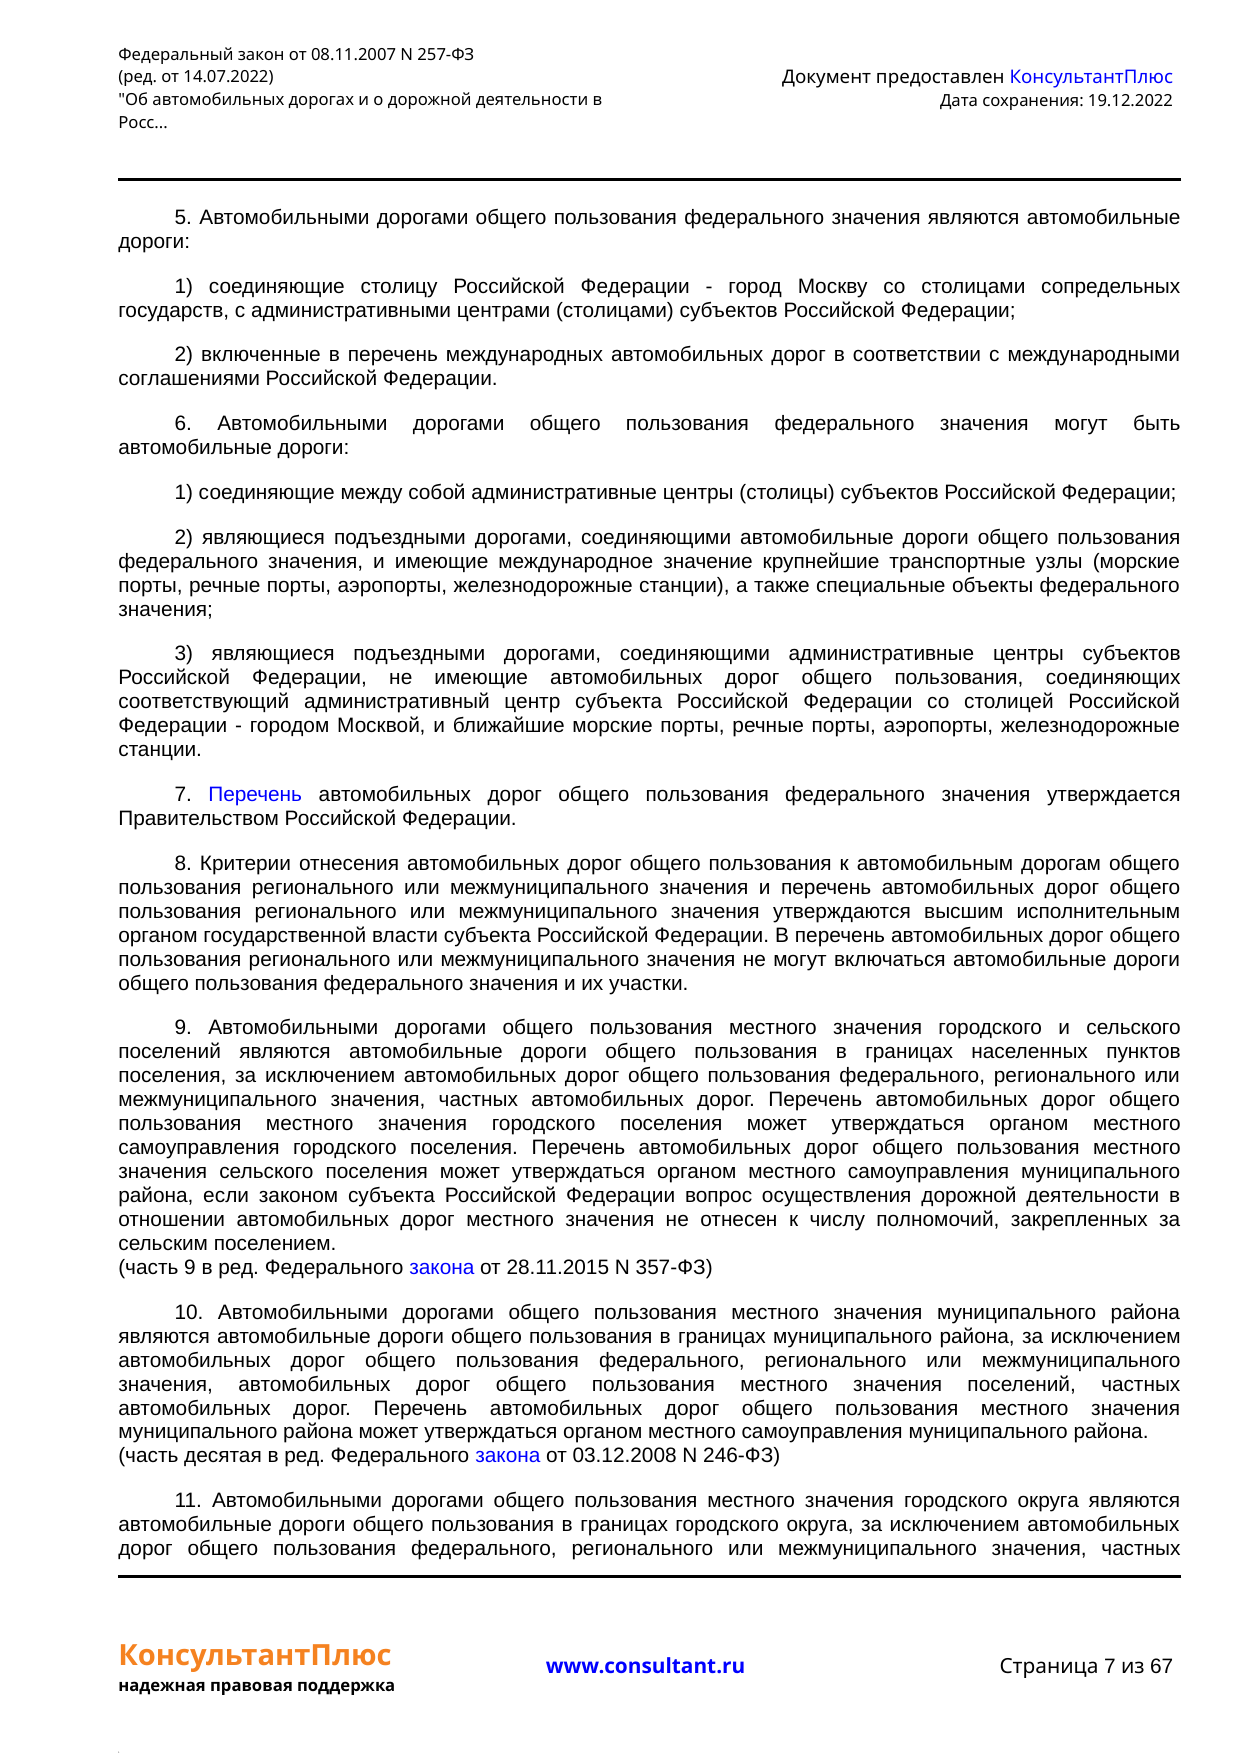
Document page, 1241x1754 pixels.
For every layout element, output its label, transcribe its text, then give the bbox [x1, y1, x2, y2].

text 8. Критерии отнесения автомобильных дорог общего пользования к автомобильным дорогам общего пользования регионального или межмуниципального значения и перечень автомобильных дорог общего пользования регионального или межмуниципального значения утверждаются высшим исполнительным органом государственной власти субъекта Российской Федерации. В перечень автомобильных дорог общего пользования регионального или межмуниципального значения не могут включаться автомобильные дороги общего пользования федерального значения и их участки. [118, 851, 1181, 994]
text 9. Автомобильными дорогами общего пользования местного значения городского и сельского поселений являются автомобильные дороги общего пользования в границах населенных пунктов поселения, за исключением автомобильных дорог общего пользования федерального, регионального или межмуниципального значения, частных автомобильных дорог. Перечень автомобильных дорог общего пользования местного значения городского поселения может утверждаться органом местного самоуправления городского поселения. Перечень автомобильных дорог общего пользования местного значения сельского поселения может утверждаться органом местного самоуправления муниципального района, если законом субъекта Российской Федерации вопрос осуществления дорожной деятельности в отношении автомобильных дорог местного значения не отнесен к числу полномочий, закрепленных за сельским поселением. [118, 1015, 1181, 1255]
text 3) являющиеся подъездными дорогами, соединяющими административные центры субъектов Российской Федерации, не имеющие автомобильных дорог общего пользования, соединяющих соответствующий административный центр субъекта Российской Федерации со столицей Российской Федерации - городом Москвой, и ближайшие морские порты, речные порты, аэропорты, железнодорожные станции. [118, 641, 1181, 761]
text (часть 9 в ред. Федерального закона от 28.11.2015 N 357-ФЗ) [118, 1255, 1181, 1279]
text 2) включенные в перечень международных автомобильных дорог в соответствии с международными соглашениями Российской Федерации. [118, 342, 1181, 390]
text 1) соединяющие между собой административные центры (столицы) субъектов Российской Федерации; [118, 480, 1181, 504]
text 2) являющиеся подъездными дорогами, соединяющими автомобильные дороги общего пользования федерального значения, и имеющие международное значение крупнейшие транспортные узлы (морские порты, речные порты, аэропорты, железнодорожные станции), а также специальные объекты федерального значения; [118, 524, 1181, 620]
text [118, 1488, 1181, 1560]
text (часть десятая в ред. Федерального закона от 03.12.2008 N 246-ФЗ) [118, 1443, 1181, 1467]
text 1) соединяющие столицу Российской Федерации - город Москву со столицами сопредельных государств, с административными центрами (столицами) субъектов Российской Федерации; [118, 273, 1181, 321]
text 10. Автомобильными дорогами общего пользования местного значения муниципального района являются автомобильные дороги общего пользования в границах муниципального района, за исключением автомобильных дорог общего пользования федерального, регионального или межмуниципального значения, автомобильных дорог общего пользования местного значения поселений, частных автомобильных дорог. Перечень автомобильных дорог общего пользования местного значения муниципального района может утверждаться органом местного самоуправления муниципального района. [118, 1299, 1181, 1443]
text 6. Автомобильными дорогами общего пользования федерального значения могут быть автомобильные дороги: [118, 411, 1181, 459]
text 7. Перечень автомобильных дорог общего пользования федерального значения утверждается Правительством Российской Федерации. [118, 782, 1181, 830]
text 5. Автомобильными дорогами общего пользования федерального значения являются автомобильные дороги: [118, 205, 1181, 253]
